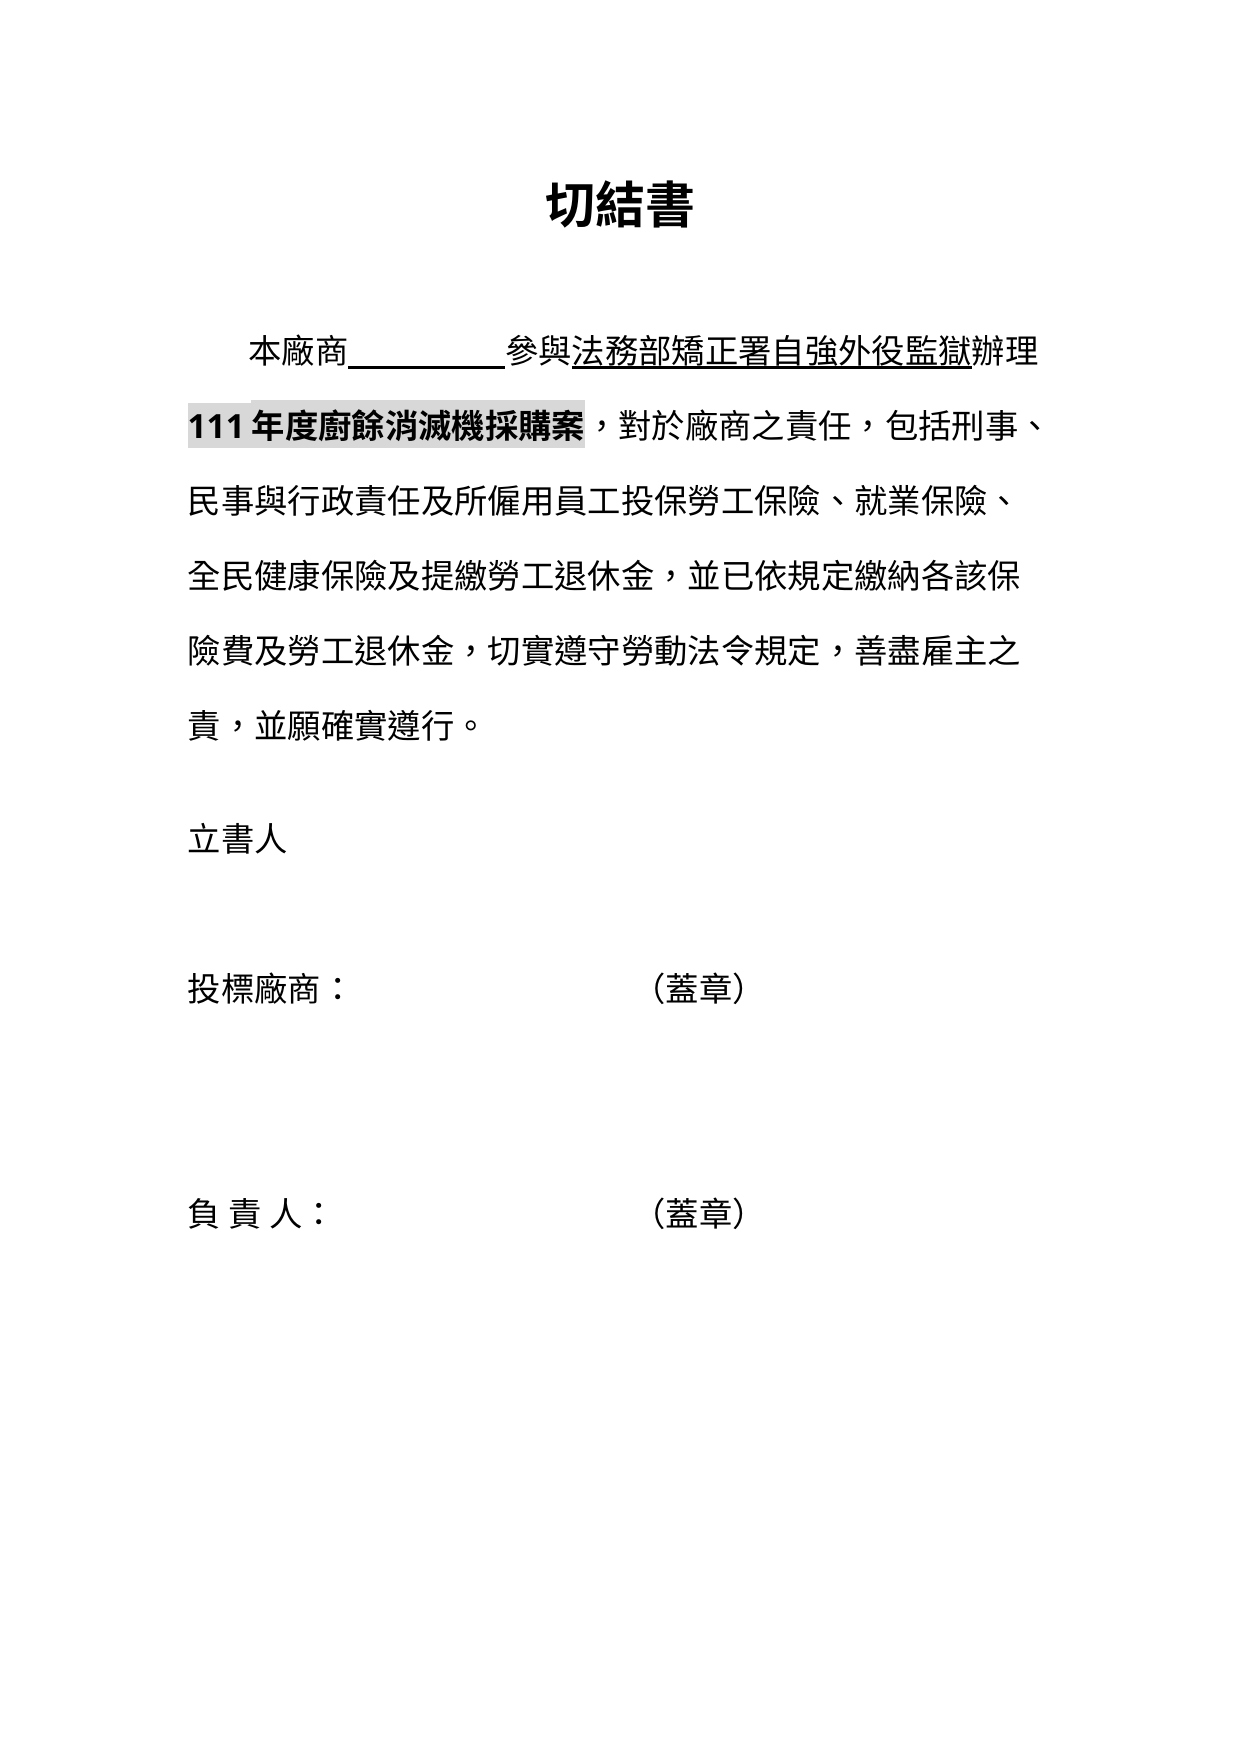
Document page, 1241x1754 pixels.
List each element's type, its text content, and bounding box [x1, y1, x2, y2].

text 切結書 [187, 164, 1053, 239]
text 本廠商 參與法務部矯正署自強外役監獄辦理111年度廚餘消滅機採購案，對於廠商之責任，包括刑事、民事與行政責任及所僱用員工投保勞工保險、就業保險、全民健康保險及提繳勞工退休金，並已依規定繳納各該保險費及勞工退休金，切實遵守勞動法令規定，善盡雇主之責，並願確實遵行。 [187, 312, 1053, 762]
text 投標廠商： （蓋章） [187, 949, 1053, 1024]
text 負 責 人： （蓋章） [187, 1174, 1053, 1249]
text 立書人 [187, 799, 1053, 874]
